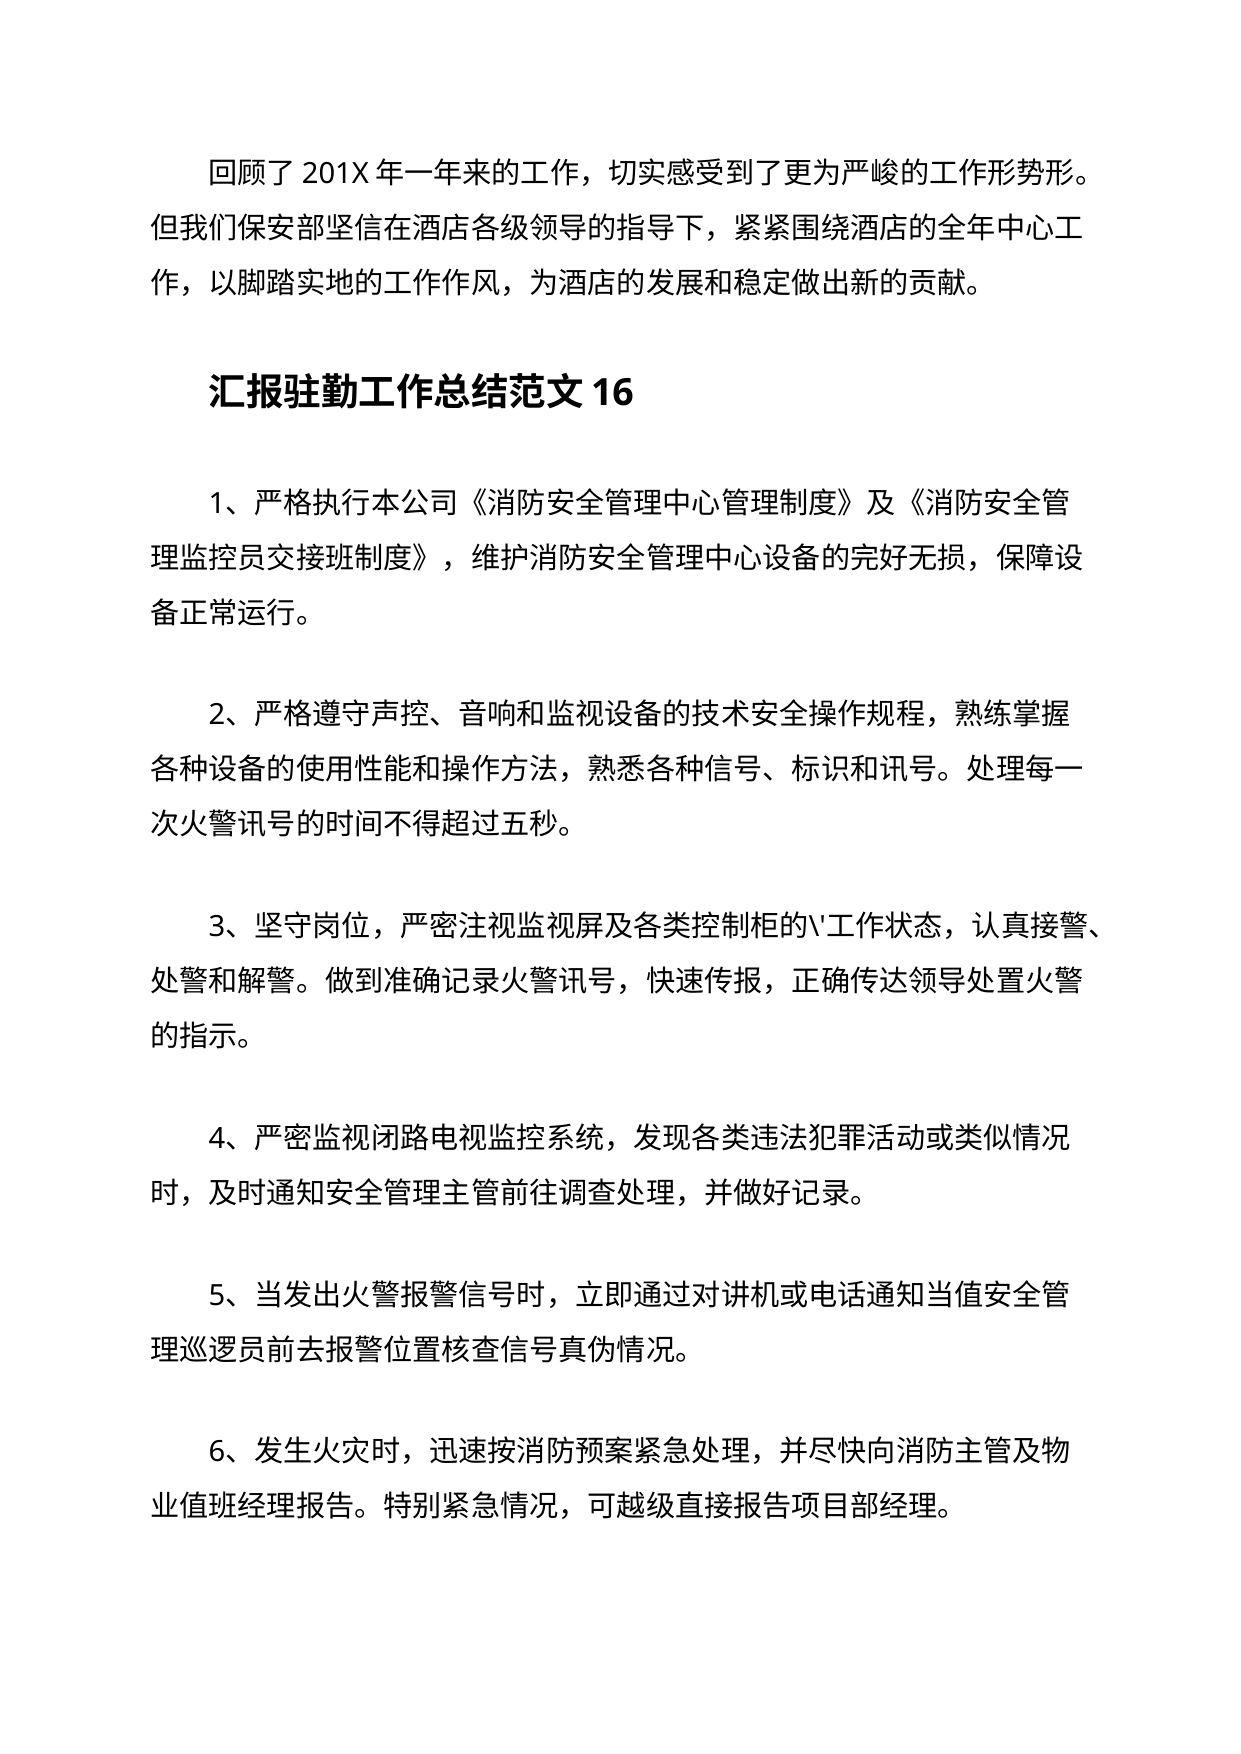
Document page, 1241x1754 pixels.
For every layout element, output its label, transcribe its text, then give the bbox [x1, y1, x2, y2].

text 汇报驻勤工作总结范文16 [150, 362, 1090, 416]
text 3、坚守岗位，严密注视监视屏及各类控制柜的\'工作状态，认真接警、处警和解警。做到准确记录火警讯号，快速传报，正确传达领导处置火警的指示。 [150, 903, 1090, 1055]
text 2、严格遵守声控、音响和监视设备的技术安全操作规程，熟练掌握各种设备的使用性能和操作方法，熟悉各种信号、标识和讯号。处理每一次火警讯号的时间不得超过五秒。 [150, 691, 1090, 843]
text 6、发生火灾时，迅速按消防预案紧急处理，并尽快向消防主管及物业值班经理报告。特别紧急情况，可越级直接报告项目部经理。 [150, 1428, 1090, 1525]
text 5、当发出火警报警信号时，立即通过对讲机或电话通知当值安全管理巡逻员前去报警位置核查信号真伪情况。 [150, 1271, 1090, 1368]
text 1、严格执行本公司《消防安全管理中心管理制度》及《消防安全管理监控员交接班制度》，维护消防安全管理中心设备的完好无损，保障设备正常运行。 [150, 479, 1090, 631]
text 回顾了201X年一年来的工作，切实感受到了更为严峻的工作形势形。但我们保安部坚信在酒店各级领导的指导下，紧紧围绕酒店的全年中心工作，以脚踏实地的工作作风，为酒店的发展和稳定做出新的贡献。 [150, 150, 1090, 302]
text 4、严密监视闭路电视监控系统，发现各类违法犯罪活动或类似情况时，及时通知安全管理主管前往调查处理，并做好记录。 [150, 1114, 1090, 1212]
